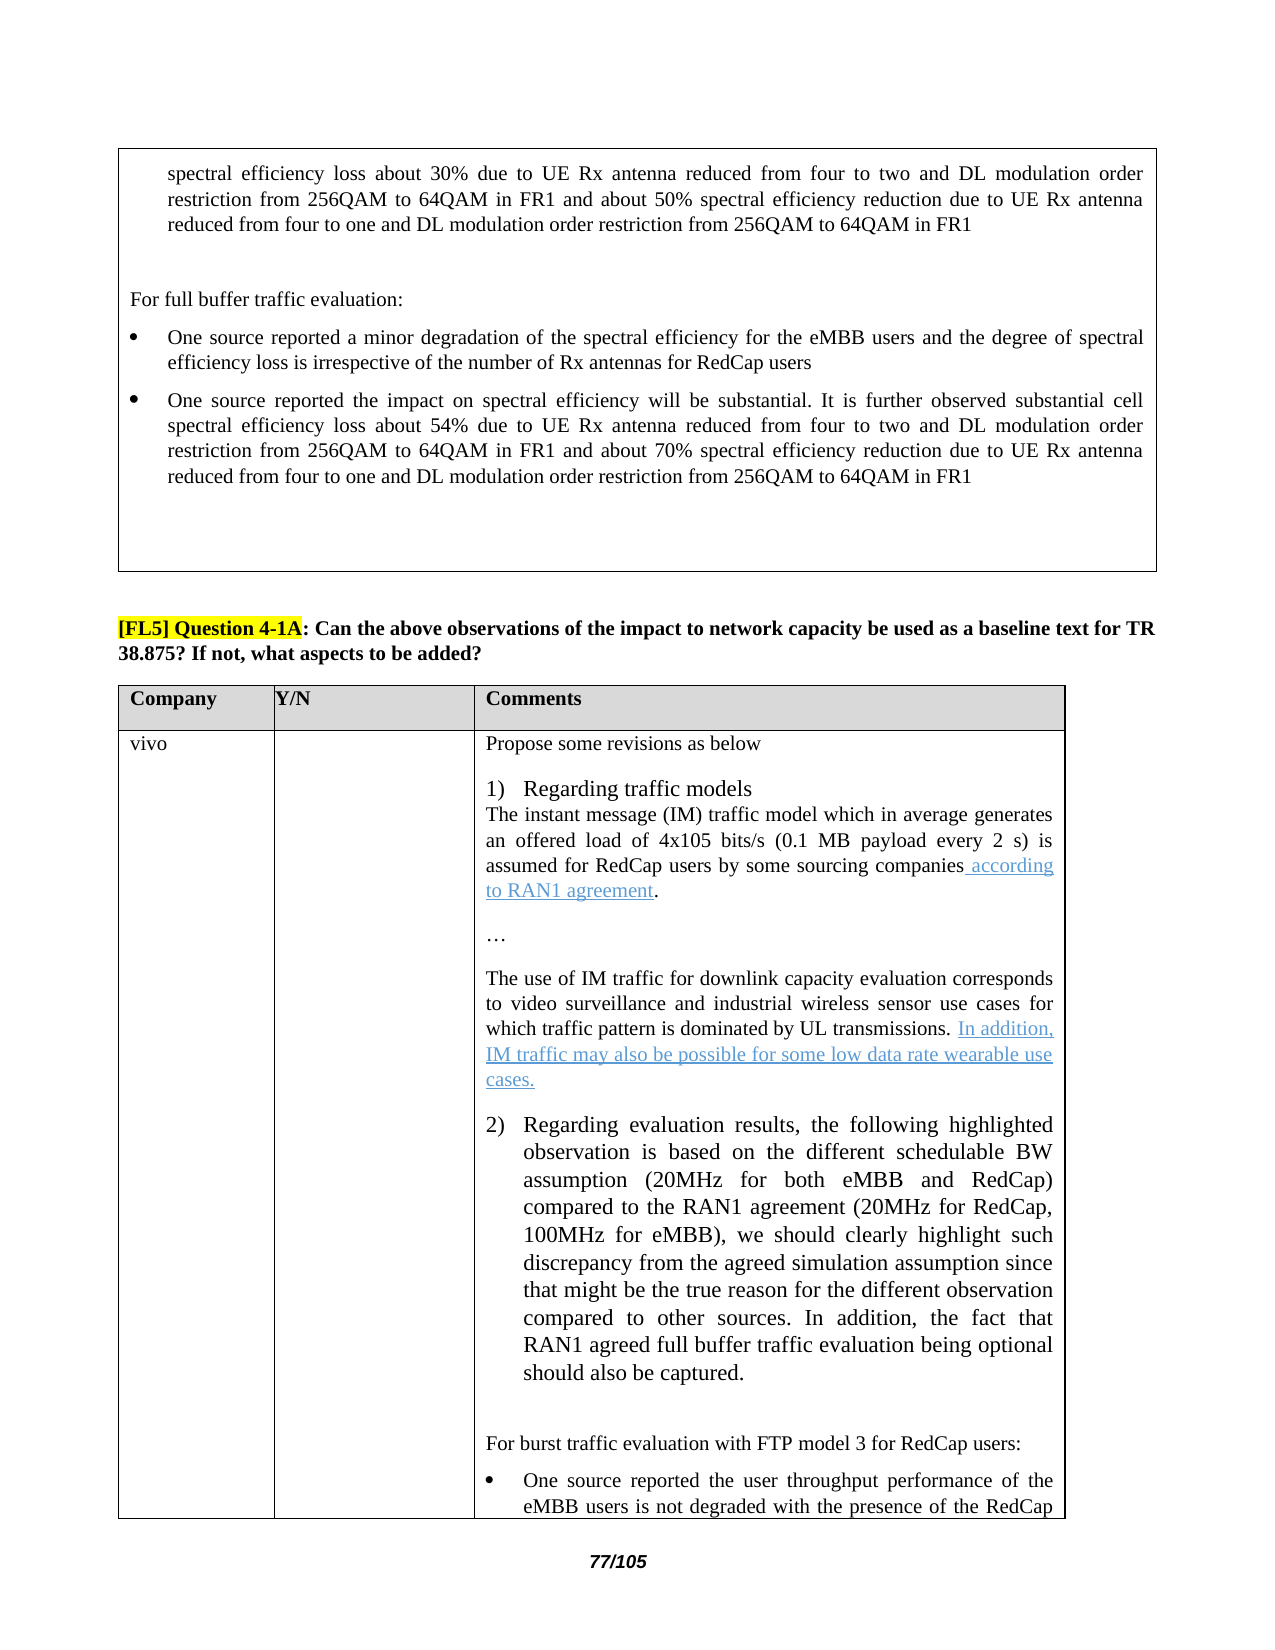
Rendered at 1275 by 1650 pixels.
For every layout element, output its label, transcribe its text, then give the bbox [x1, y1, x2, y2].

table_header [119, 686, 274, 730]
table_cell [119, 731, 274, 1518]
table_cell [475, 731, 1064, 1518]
text [FL5] Question 4-1A: Can the above observations of the impact to network capacity be used as a baseline text for TR 38.875? If not, what aspects to be added? [118, 616, 1157, 665]
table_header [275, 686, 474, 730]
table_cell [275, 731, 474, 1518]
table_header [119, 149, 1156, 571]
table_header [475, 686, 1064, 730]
